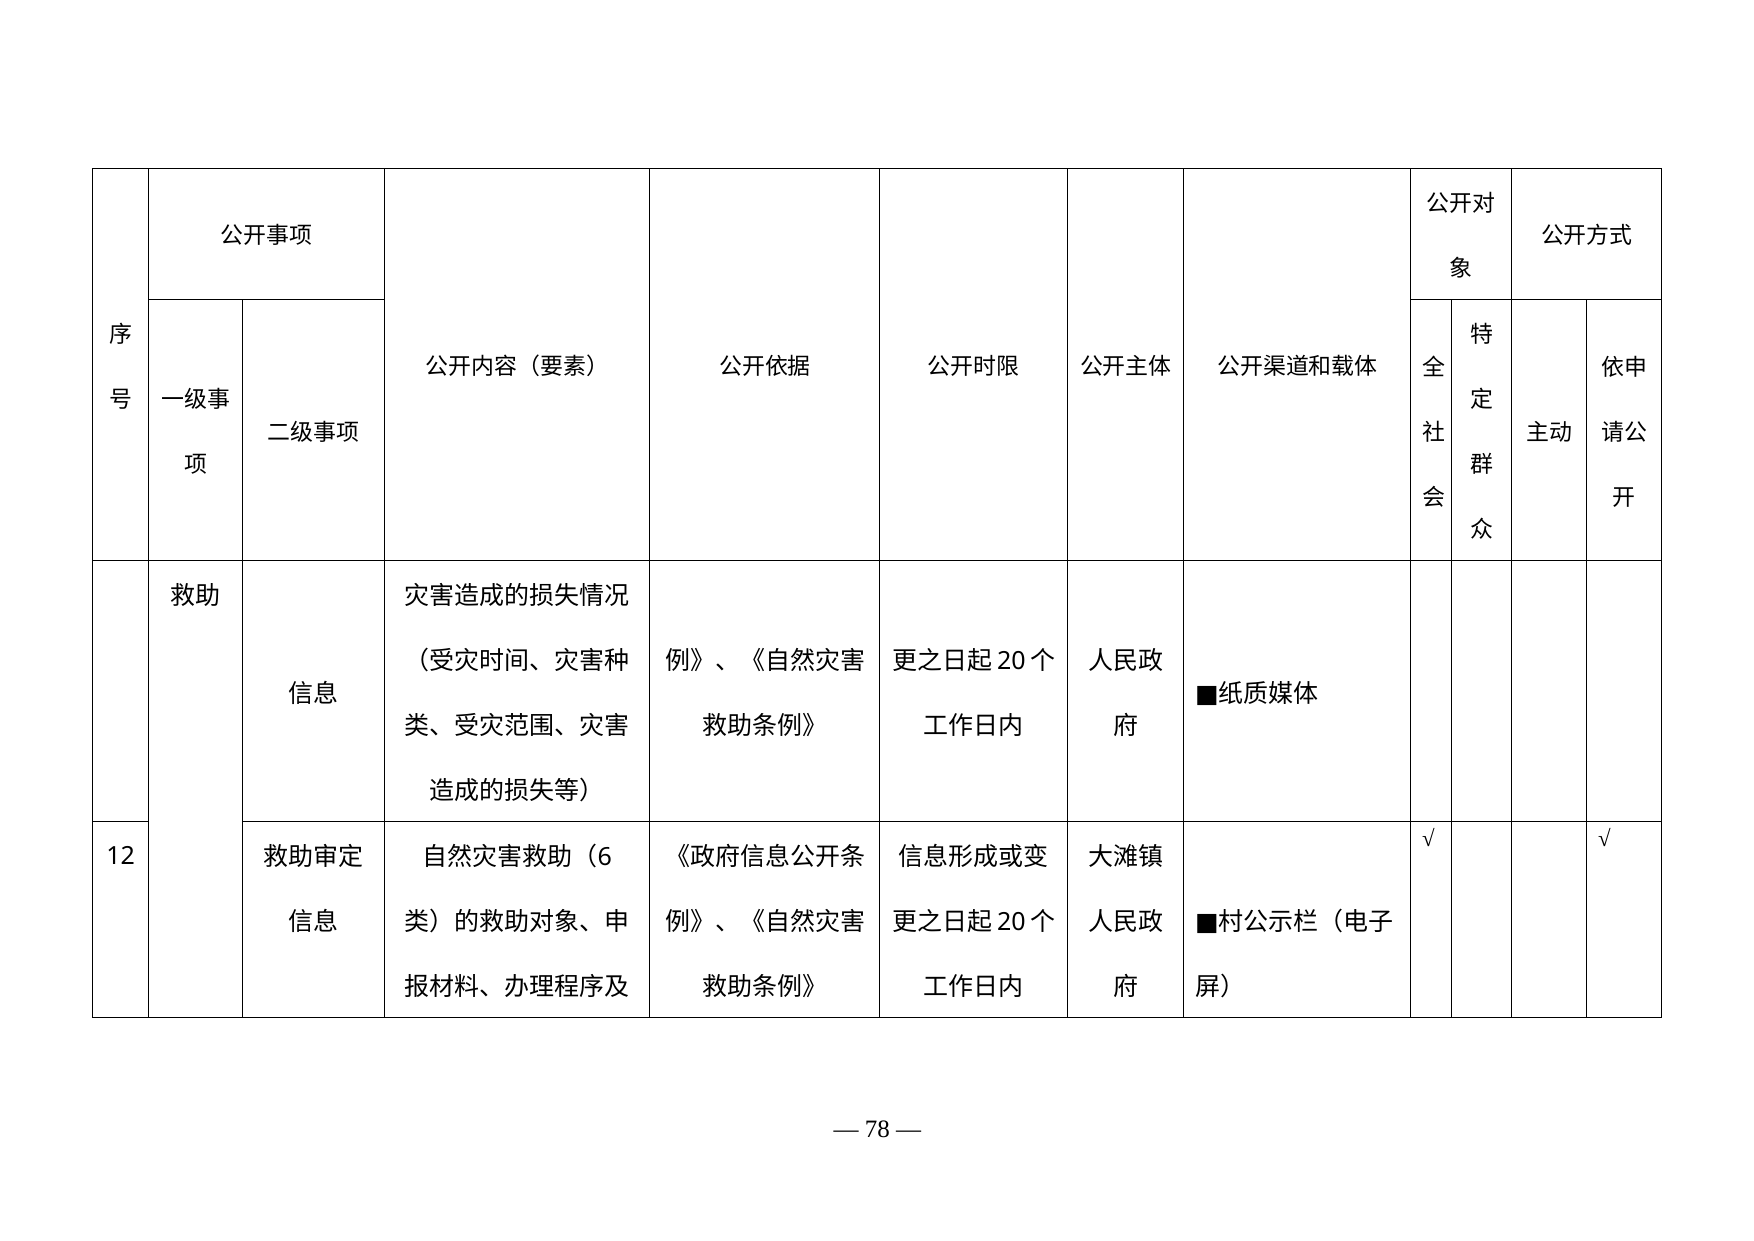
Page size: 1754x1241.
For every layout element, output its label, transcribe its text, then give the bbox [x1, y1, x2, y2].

table_cell 一级事项 [149, 300, 242, 560]
table_cell 大滩镇人民政府 [1068, 822, 1183, 1017]
table_cell √ [1411, 561, 1451, 821]
table_cell 《政府信息公开条例》、《自然灾害救助条例》 [650, 561, 879, 821]
table_header 公开渠道和载体 [1184, 169, 1410, 560]
table_header 公开方式 [1512, 169, 1661, 299]
table_header 公开内容（要素） [385, 169, 649, 560]
table_cell [1512, 822, 1586, 1017]
table_cell [1452, 561, 1511, 821]
table_cell 灾情核定信息 [243, 561, 384, 821]
table_cell 11 [93, 561, 148, 821]
table_header 公开时限 [880, 169, 1067, 560]
table_cell √ [1512, 561, 1586, 821]
table_cell 本行政区域内因自然灾害造成的损失情况（受灾时间、灾害种类、受灾范围、灾害造成的损失等） [385, 561, 649, 821]
table_cell 灾后 救助 [149, 561, 242, 1017]
table_cell ■村公示栏（电子屏） [1184, 822, 1410, 1017]
table_cell 信息形成或变更之日起20个工作日内 [880, 822, 1067, 1017]
table_cell 自然灾害救助（6类）的救助对象、申报材料、办理程序及时限等 [385, 822, 649, 1017]
table_cell 主动 [1512, 300, 1586, 560]
table_cell 特定群众 [1452, 300, 1511, 560]
table_cell [1587, 561, 1661, 821]
table_cell √ [1587, 822, 1661, 1017]
table_cell 依申请公开 [1587, 300, 1661, 560]
table_header 公开对象 [1411, 169, 1511, 299]
table_cell 救助审定信息 [243, 822, 384, 1017]
table_header 序号 [93, 169, 148, 560]
table_cell 信息形成或变更之日起20个工作日内 [880, 561, 1067, 821]
table_cell ■“村村响”广播 ■纸质媒体 [1184, 561, 1410, 821]
table_cell 12 [93, 822, 148, 1017]
table_cell 二级事项 [243, 300, 384, 560]
table_header 公开依据 [650, 169, 879, 560]
table_cell 大滩镇人民政府 [1068, 561, 1183, 821]
table_cell 全社会 [1411, 300, 1451, 560]
table_cell [1452, 822, 1511, 1017]
table_cell 《政府信息公开条例》、《自然灾害救助条例》 [650, 822, 879, 1017]
table_header 公开事项 [149, 169, 384, 299]
table_header 公开主体 [1068, 169, 1183, 560]
table_cell √ [1411, 822, 1451, 1017]
